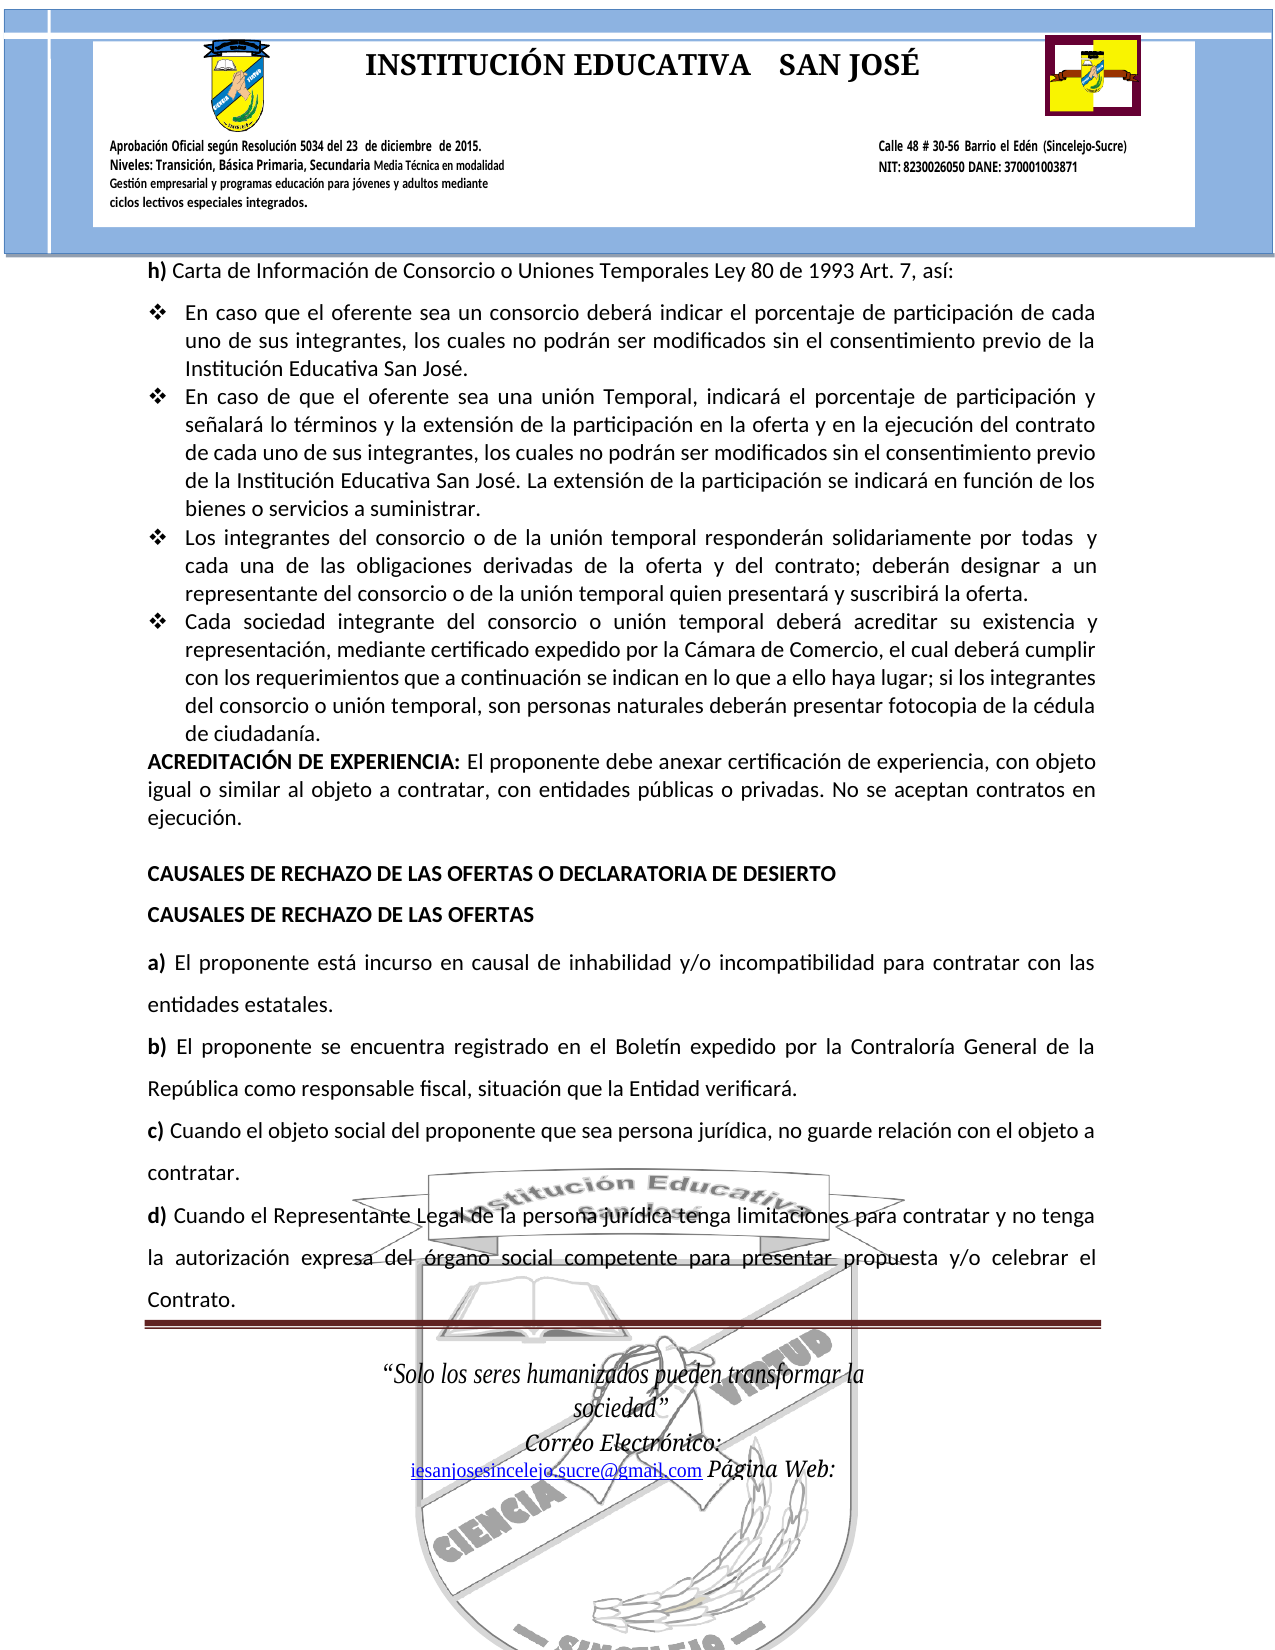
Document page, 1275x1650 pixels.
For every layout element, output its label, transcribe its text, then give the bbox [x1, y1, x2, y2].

picture [421, 1313, 852, 1319]
subtitle CAUSALES DE RECHAZO DE LAS OFERTAS O DECLARATORIA DE DESIERTO CAUSALES DE RECHAZO DE LAS OFERTAS [147, 859, 838, 928]
list En caso de que el oferente sea una unión Temporal, indicará el porcentaje de participación y señalará lo términos y la extensión de la participación en la oferta y en la ejecución del contrato de cada uno de sus integrantes, los cuales no podrán ser modificados sin el consentimiento previo de la Institución Educativa San José. La extensión de la participación se indicará en función de los bienes o servicios a suministrar. [147, 382, 1097, 523]
text ACREDITACIÓN DE EXPERIENCIA: El proponente debe anexar certificación de experiencia, con objeto igual o similar al objeto a contratar, con entidades públicas o privadas. No se aceptan contratos en ejecución. [147, 747, 1097, 831]
picture [421, 1329, 852, 1650]
list Cuando el Representante Legal de la persona jurídica tenga limitaciones para contratar y no tenga la autorización expresa del órgano social competente para presentar propuesta y/o celebrar el Contrato. [147, 1201, 1097, 1313]
list Cuando el objeto social del proponente que sea persona jurídica, no guarde relación con el objeto a contratar. [147, 1116, 1098, 1186]
picture [1081, 51, 1104, 93]
picture [211, 59, 264, 132]
picture [352, 1186, 905, 1201]
list Cada sociedad integrante del consorcio o unión temporal deberá acreditar su existencia y representación, mediante certificado expedido por la Cámara de Comercio, el cual deberá cumplir con los requerimientos que a continuación se indican en lo que a ello haya lugar; si los integrantes del consorcio o unión temporal, son personas naturales deberán presentar fotocopia de la cédula de ciudadanía. [147, 607, 1097, 747]
list Los integrantes del consorcio o de la unión temporal responderán solidariamente por todas y cada una de las obligaciones derivadas de la oferta y del contrato; deberán designar a un representante del consorcio o de la unión temporal quien presentará y suscribirá la oferta. [147, 523, 1097, 607]
list El proponente se encuentra registrado en el Boletín expedido por la Contraloría General de la República como responsable fiscal, situación que la Entidad verificará. [147, 1032, 1096, 1102]
list El proponente está incurso en causal de inhabilidad y/o incompatibilidad para contratar con las entidades estatales. [147, 948, 1097, 1018]
list Carta de Información de Consorcio o Uniones Temporales Ley 80 de 1993 Art. 7, así: [147, 256, 1223, 284]
list En caso que el oferente sea un consorcio deberá indicar el porcentaje de participación de cada uno de sus integrantes, los cuales no podrán ser modificados sin el consentimiento previo de la Institución Educativa San José. [147, 298, 1097, 382]
